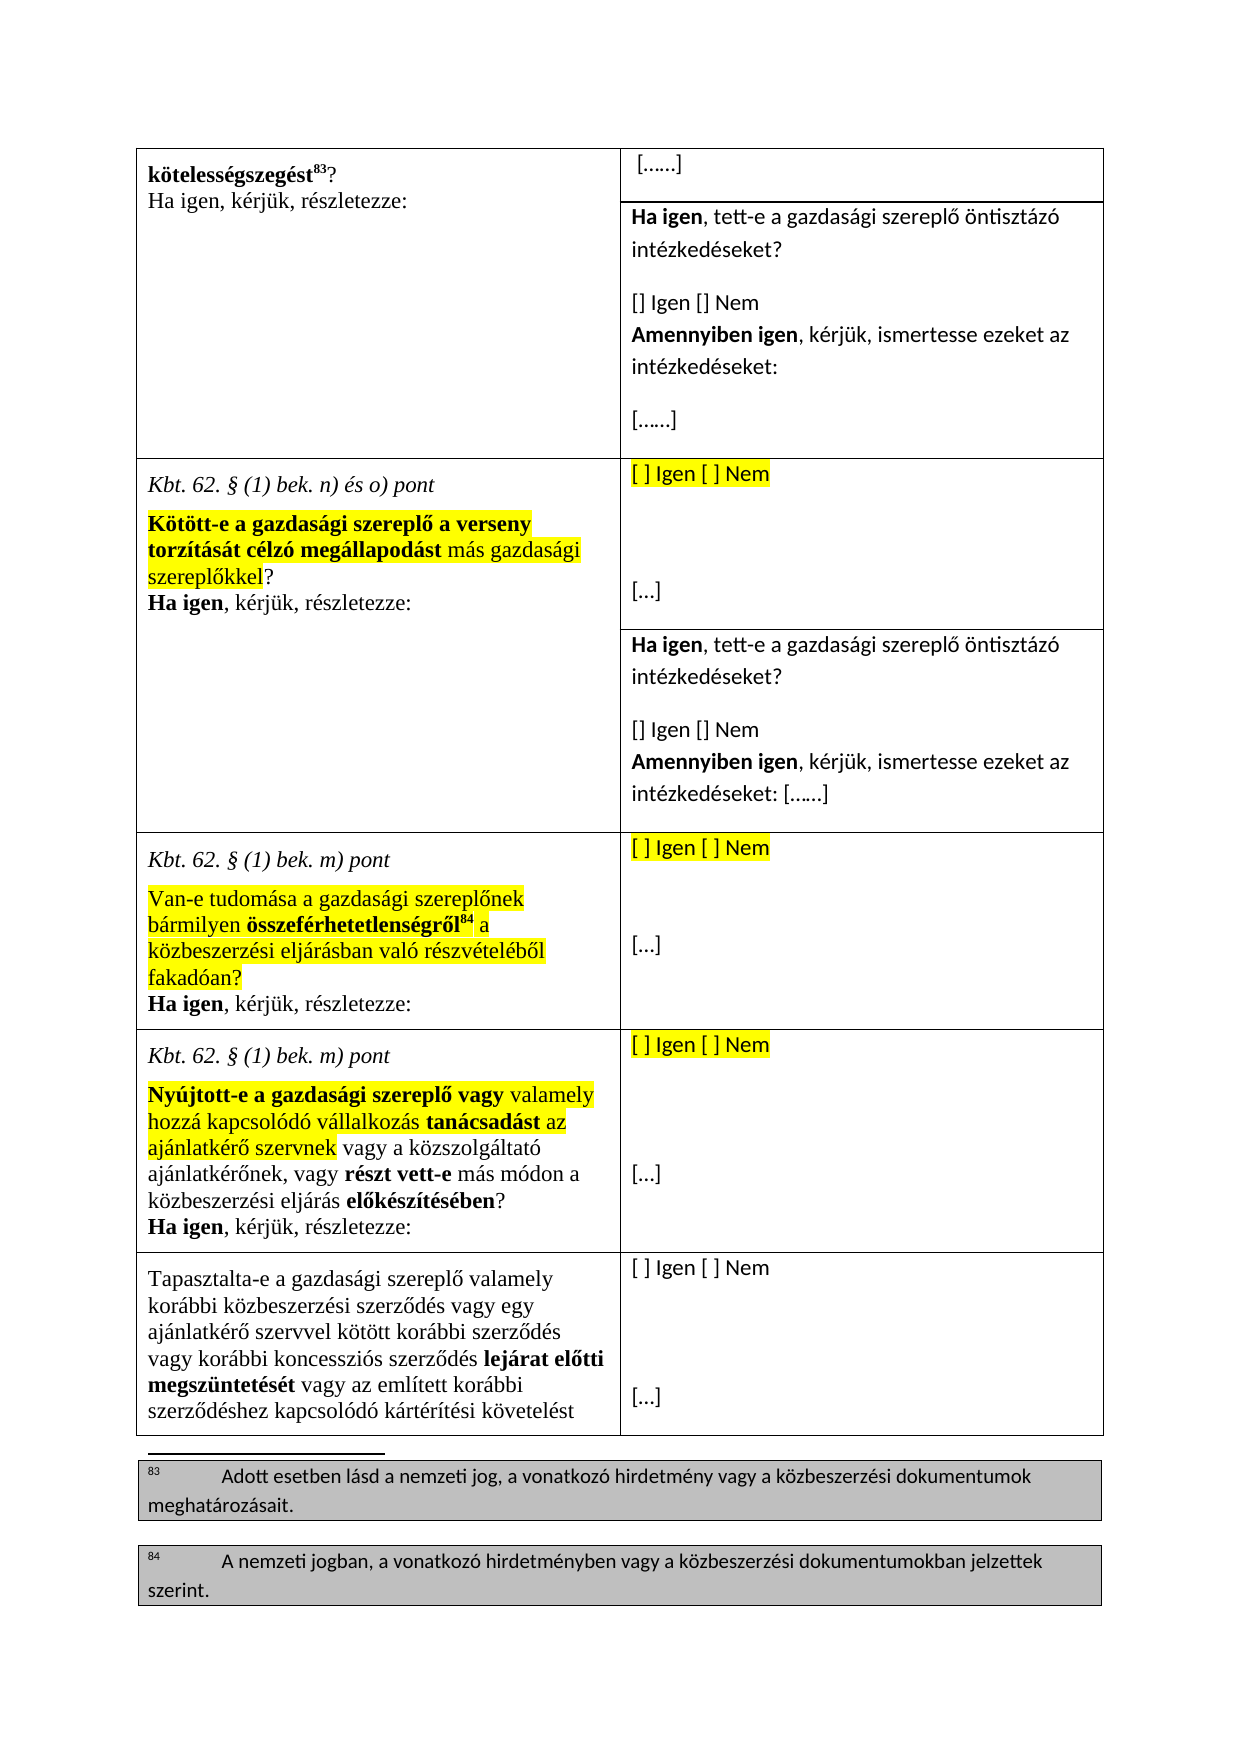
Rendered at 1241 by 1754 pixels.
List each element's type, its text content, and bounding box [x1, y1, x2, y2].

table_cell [621, 149, 1103, 201]
table_cell [ ] Igen [ ] Nem […] [621, 833, 1103, 1029]
table_cell Ha igen, tett-e a gazdasági szereplő öntisztázó intézkedéseket? [] Igen [] Nem Amennyiben igen, kérjük, ismertesse ezeket az intézkedéseket: [……] [621, 203, 1103, 458]
table_cell [ ] Igen [ ] Nem […] [621, 1030, 1103, 1252]
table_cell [137, 149, 620, 458]
table_cell [ ] Igen [ ] Nem […] [621, 459, 1103, 629]
table_cell Kbt. 62. § (1) bek. n) és o) pont Kötött-e a gazdasági szereplő a verseny torzítását célzó megállapodást más gazdasági szereplőkkel? Ha igen, kérjük, részletezze: [137, 459, 620, 832]
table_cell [137, 1253, 620, 1434]
table_cell [ ] Igen [ ] Nem […] [621, 1253, 1103, 1434]
table_cell Kbt. 62. § (1) bek. m) pont Nyújtott-e a gazdasági szereplő vagy valamely hozzá kapcsolódó vállalkozás tanácsadást az ajánlatkérő szervnek vagy a közszolgáltató ajánlatkérőnek, vagy részt vett-e más módon a közbeszerzési eljárás előkészítésében? Ha igen, kérjük, részletezze: [137, 1030, 620, 1252]
table_cell Kbt. 62. § (1) bek. m) pont Van-e tudomása a gazdasági szereplőnek bármilyen összeférhetetlenségről a közbeszerzési eljárásban való részvételéből fakadóan? Ha igen, kérjük, részletezze: [137, 833, 620, 1029]
table_cell Ha igen, tett-e a gazdasági szereplő öntisztázó intézkedéseket? [] Igen [] Nem Amennyiben igen, kérjük, ismertesse ezeket az intézkedéseket: [……] [621, 630, 1103, 832]
